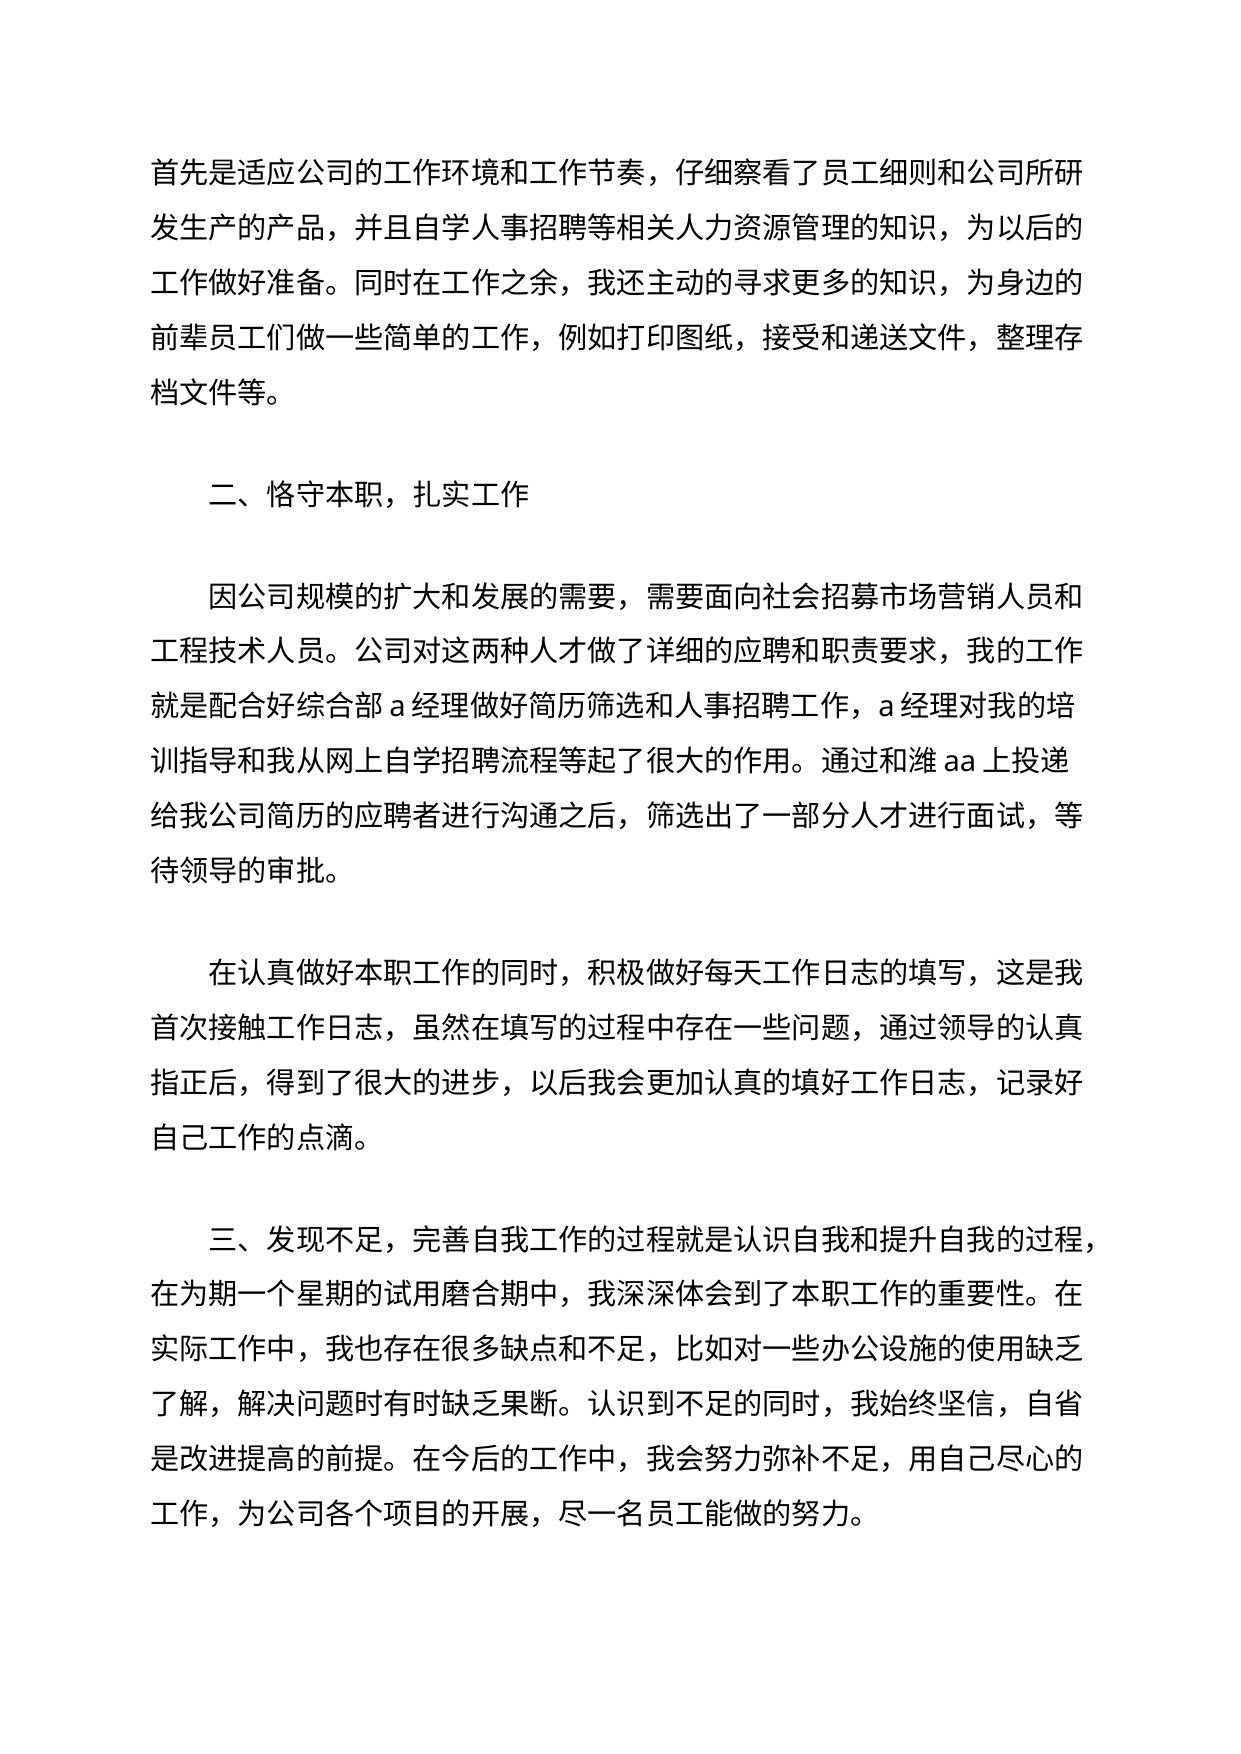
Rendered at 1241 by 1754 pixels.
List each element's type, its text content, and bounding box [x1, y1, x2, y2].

text 因公司规模的扩大和发展的需要，需要面向社会招募市场营销人员和工程技术人员。公司对这两种人才做了详细的应聘和职责要求，我的工作就是配合好综合部a经理做好简历筛选和人事招聘工作，a经理对我的培训指导和我从网上自学招聘流程等起了很大的作用。通过和潍aa上投递给我公司简历的应聘者进行沟通之后，筛选出了一部分人才进行面试，等待领导的审批。 [150, 573, 1090, 890]
text 三、发现不足，完善自我工作的过程就是认识自我和提升自我的过程，在为期一个星期的试用磨合期中，我深深体会到了本职工作的重要性。在实际工作中，我也存在很多缺点和不足，比如对一些办公设施的使用缺乏了解，解决问题时有时缺乏果断。认识到不足的同时，我始终坚信，自省是改进提高的前提。在今后的工作中，我会努力弥补不足，用自己尽心的工作，为公司各个项目的开展，尽一名员工能做的努力。 [150, 1216, 1090, 1533]
text 在认真做好本职工作的同时，积极做好每天工作日志的填写，这是我首次接触工作日志，虽然在填写的过程中存在一些问题，通过领导的认真指正后，得到了很大的进步，以后我会更加认真的填好工作日志，记录好自己工作的点滴。 [150, 949, 1090, 1157]
text 二、恪守本职，扎实工作 [150, 471, 1090, 514]
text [150, 150, 1090, 412]
